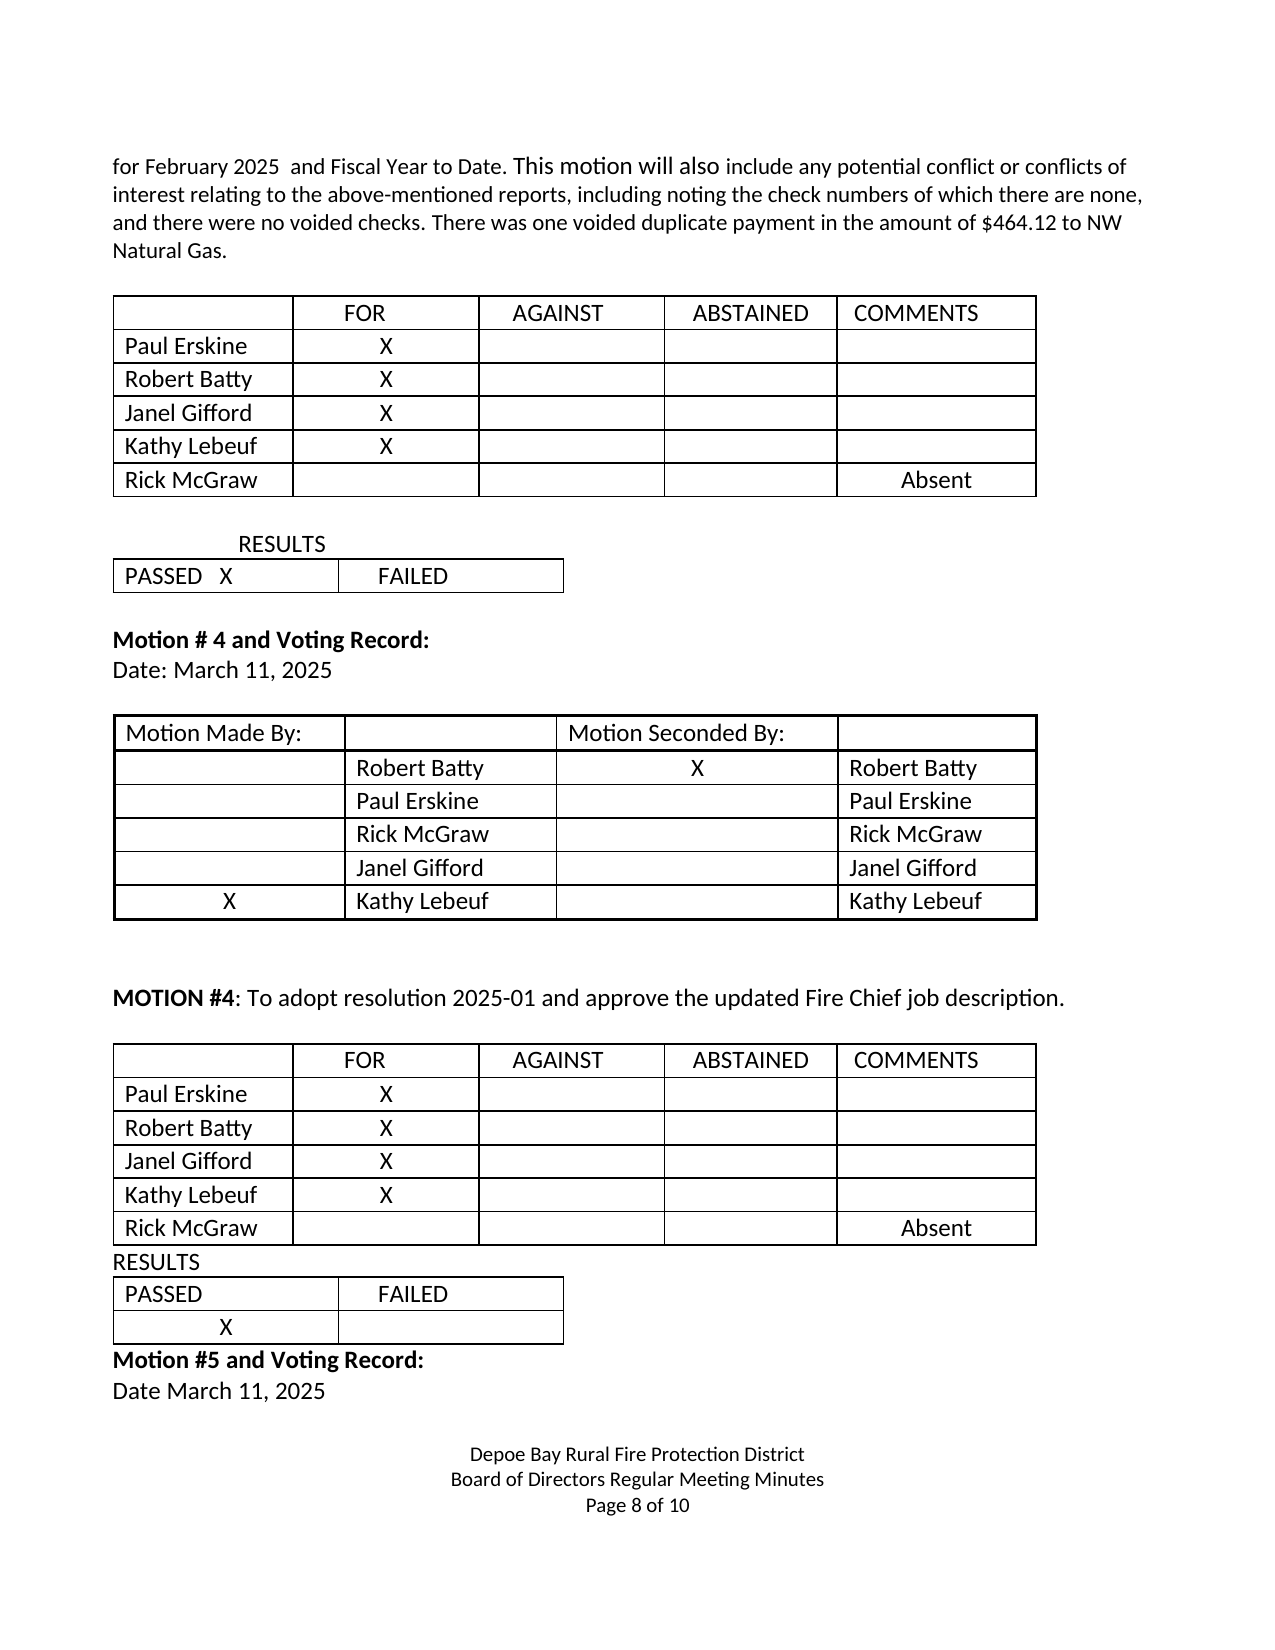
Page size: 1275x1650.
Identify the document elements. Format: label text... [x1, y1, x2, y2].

text Natural Gas. [112, 237, 1162, 264]
text and there were no voided checks. There was one voided duplicate payment in the amount of $464.12 to NW [112, 208, 1162, 237]
table_header COMMENTS [838, 1045, 1035, 1076]
table_cell [838, 1078, 1035, 1110]
table_header PASSED [114, 1278, 338, 1310]
table_cell Kathy Lebeuf [346, 886, 556, 918]
table_header ABSTAINED [665, 1045, 836, 1076]
table_cell Robert Batty [114, 364, 292, 395]
table_cell [557, 886, 837, 918]
table_cell Paul Erskine [114, 330, 292, 362]
table_cell Rick McGraw [346, 819, 556, 851]
table_cell Rick McGraw [114, 464, 292, 496]
table_header FOR [294, 1045, 478, 1076]
table_cell [665, 330, 836, 362]
table_cell [480, 1146, 664, 1177]
table_header Motion Seconded By: [557, 717, 837, 749]
table_cell [480, 1212, 664, 1244]
table_cell [557, 852, 837, 884]
table_header AGAINST [480, 1045, 664, 1076]
table_cell [116, 752, 344, 784]
text MOTION #4: To adopt resolution 2025-01 and approve the updated Fire Chief job description. [112, 982, 1162, 1012]
table_header [346, 717, 556, 749]
table_cell Kathy Lebeuf [839, 886, 1035, 918]
table_cell Rick McGraw [839, 819, 1035, 851]
table_cell [294, 1212, 478, 1244]
table_cell [838, 364, 1035, 395]
table_cell Paul Erskine [114, 1078, 292, 1110]
table_cell X [294, 1179, 478, 1211]
table_cell [665, 431, 836, 462]
table_cell [116, 819, 344, 851]
table_cell [838, 1112, 1035, 1144]
table_cell [480, 364, 664, 395]
table_cell X [557, 752, 837, 784]
table_cell [557, 785, 837, 817]
table_cell [665, 397, 836, 429]
table_cell Robert Batty [839, 752, 1035, 784]
text Date: March 11, 2025 [112, 654, 1162, 685]
table_cell [480, 431, 664, 462]
table_cell X [294, 1078, 478, 1110]
table_cell Janel Gifford [114, 397, 292, 429]
table_cell [480, 397, 664, 429]
table_cell [665, 464, 836, 496]
table_cell [339, 1311, 563, 1343]
table_header Motion Made By: [116, 717, 344, 749]
text RESULTS [112, 1246, 1162, 1276]
table_cell [480, 1078, 664, 1110]
table_cell Janel Gifford [346, 852, 556, 884]
table_cell X [294, 1112, 478, 1144]
text for February 2025 and Fiscal Year to Date. This motion will also include any potential conflict or conflicts of [112, 150, 1162, 181]
text Date March 11, 2025 [112, 1375, 1162, 1406]
table_cell X [116, 886, 344, 918]
table_header AGAINST [480, 297, 664, 328]
table_cell [665, 364, 836, 395]
table_cell Janel Gifford [839, 852, 1035, 884]
table_cell X [294, 1146, 478, 1177]
table_header FAILED [339, 1278, 563, 1310]
table_cell Kathy Lebeuf [114, 431, 292, 462]
table_header FAILED [339, 560, 563, 592]
text interest relating to the above-mentioned reports, including noting the check numbers of which there are none, [112, 181, 1162, 208]
table_header [114, 297, 292, 328]
table_cell X [294, 431, 478, 462]
table_cell [480, 1179, 664, 1211]
table_header [839, 717, 1035, 749]
table_header PASSED X [114, 560, 338, 592]
table_header [114, 1045, 292, 1076]
table_header COMMENTS [838, 297, 1035, 328]
table_cell [665, 1112, 836, 1144]
table_header ABSTAINED [665, 297, 836, 328]
text Motion # 4 and Voting Record: [112, 624, 1162, 654]
table_cell X [114, 1311, 338, 1343]
table_cell X [294, 364, 478, 395]
table_cell X [294, 330, 478, 362]
text Motion #5 and Voting Record: [112, 1345, 1162, 1375]
table_cell [665, 1179, 836, 1211]
table_cell [665, 1212, 836, 1244]
table_cell [838, 330, 1035, 362]
table_cell [665, 1078, 836, 1110]
table_cell X [294, 397, 478, 429]
table_cell [480, 330, 664, 362]
table_cell [665, 1146, 836, 1177]
table_cell [838, 1146, 1035, 1177]
text RESULTS [112, 528, 1162, 558]
table_cell [838, 397, 1035, 429]
table_cell Robert Batty [114, 1112, 292, 1144]
table_cell Janel Gifford [114, 1146, 292, 1177]
table_cell [557, 819, 837, 851]
table_cell Rick McGraw [114, 1212, 292, 1244]
table_cell [480, 464, 664, 496]
table_cell Absent [838, 464, 1035, 496]
table_cell [838, 431, 1035, 462]
table_header FOR [294, 297, 478, 328]
table_cell Paul Erskine [346, 785, 556, 817]
table_cell [294, 464, 478, 496]
table_cell [116, 852, 344, 884]
table_cell Robert Batty [346, 752, 556, 784]
table_cell [480, 1112, 664, 1144]
table_cell Kathy Lebeuf [114, 1179, 292, 1211]
table_cell [116, 785, 344, 817]
table_cell Absent [838, 1212, 1035, 1244]
table_cell Paul Erskine [839, 785, 1035, 817]
table_cell [838, 1179, 1035, 1211]
